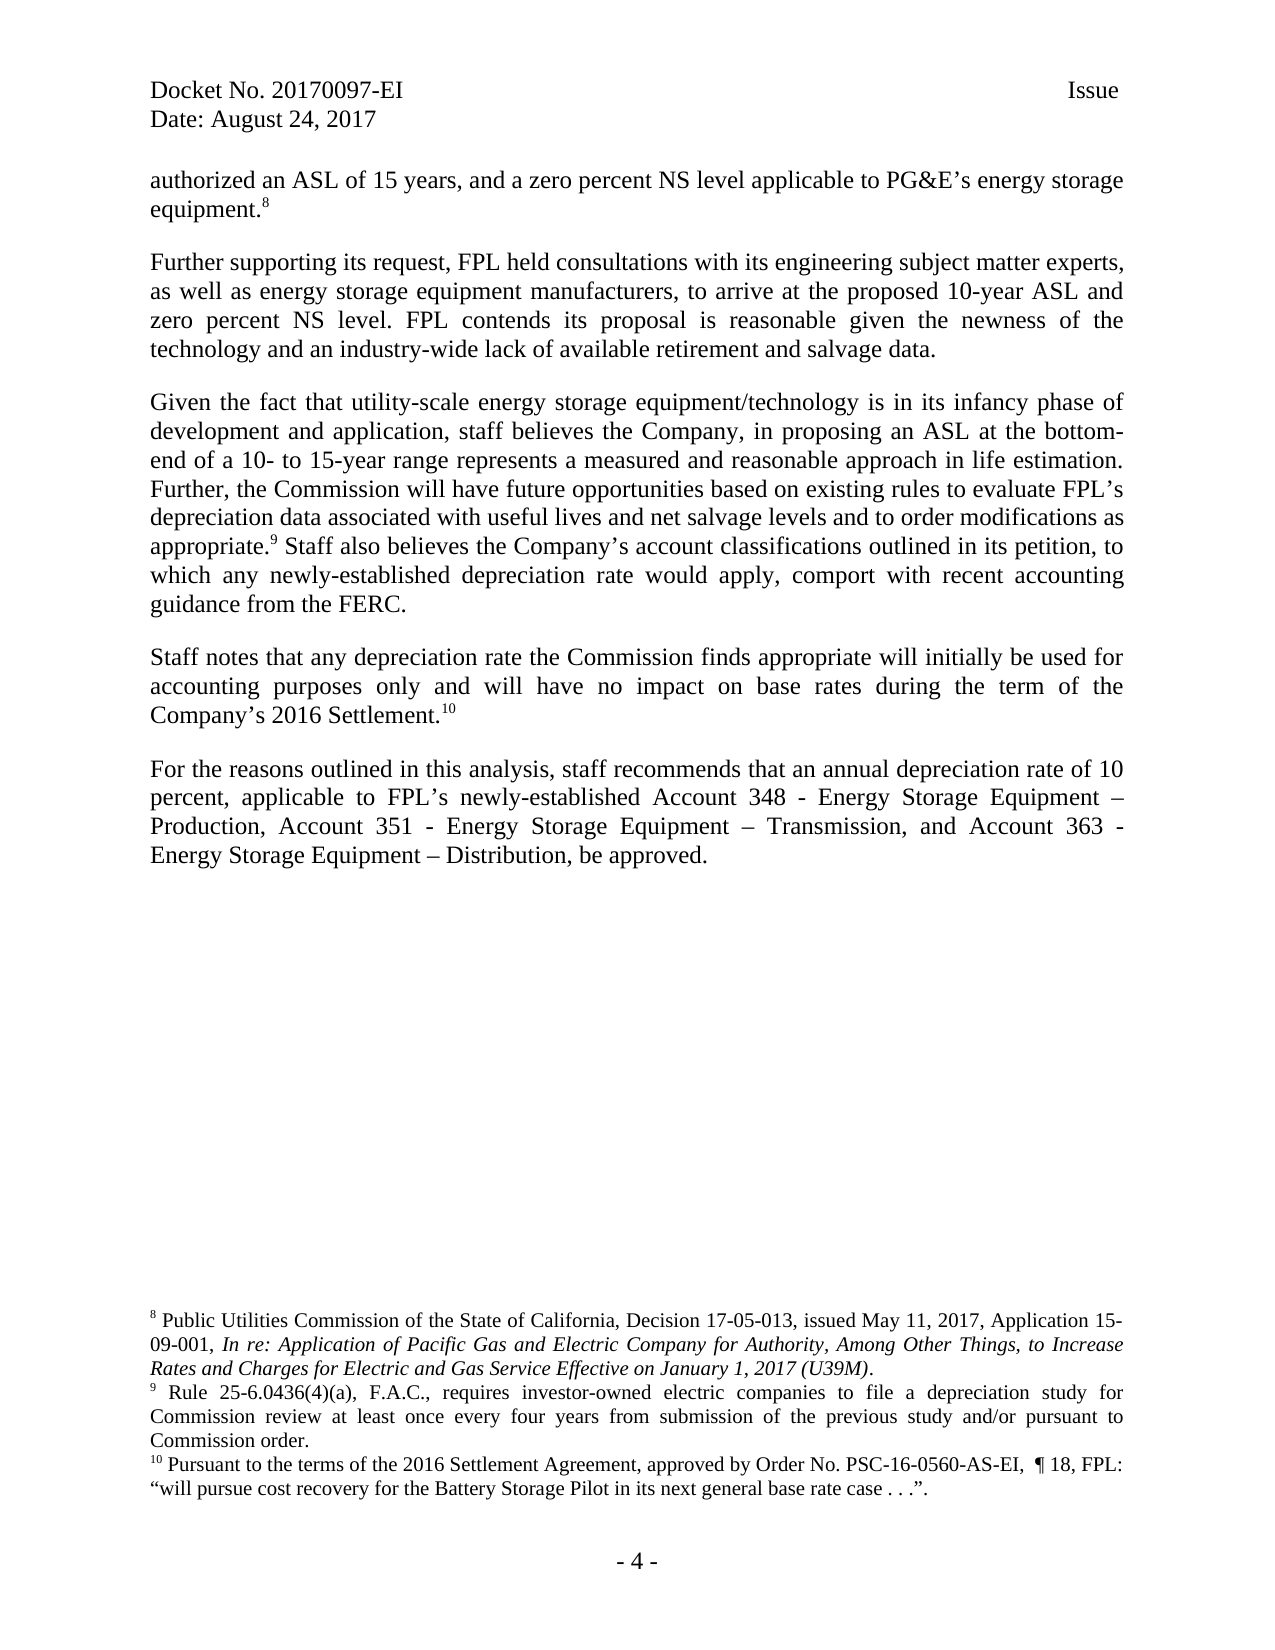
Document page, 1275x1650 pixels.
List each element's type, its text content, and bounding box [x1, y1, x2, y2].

text Given the fact that utility-scale energy storage equipment/technology is in its infancy phase of development and application, staff believes the Company, in proposing an ASL at the bottom-end of a 10- to 15-year range represents a measured and reasonable approach in life estimation. Further, the Commission will have future opportunities based on existing rules to evaluate FPL’s depreciation data associated with useful lives and net salvage levels and to order modifications as appropriate. Staff also believes the Company’s account classifications outlined in its petition, to which any newly-established depreciation rate would apply, comport with recent accounting guidance from the FERC. [150, 387, 1125, 617]
text For the reasons outlined in this analysis, staff recommends that an annual depreciation rate of 10 percent, applicable to FPL’s newly-established Account 348 - Energy Storage Equipment – Production, Account 351 - Energy Storage Equipment – Transmission, and Account 363 - Energy Storage Equipment – Distribution, be approved. [150, 754, 1125, 869]
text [150, 165, 1125, 222]
text Further supporting its request, FPL held consultations with its engineering subject matter experts, as well as energy storage equipment manufacturers, to arrive at the proposed 10-year ASL and zero percent NS level. FPL contends its proposal is reasonable given the newness of the technology and an industry-wide lack of available retirement and salvage data. [150, 247, 1125, 362]
text Staff notes that any depreciation rate the Commission finds appropriate will initially be used for accounting purposes only and will have no impact on base rates during the term of the Company’s 2016 Settlement. [150, 642, 1125, 729]
